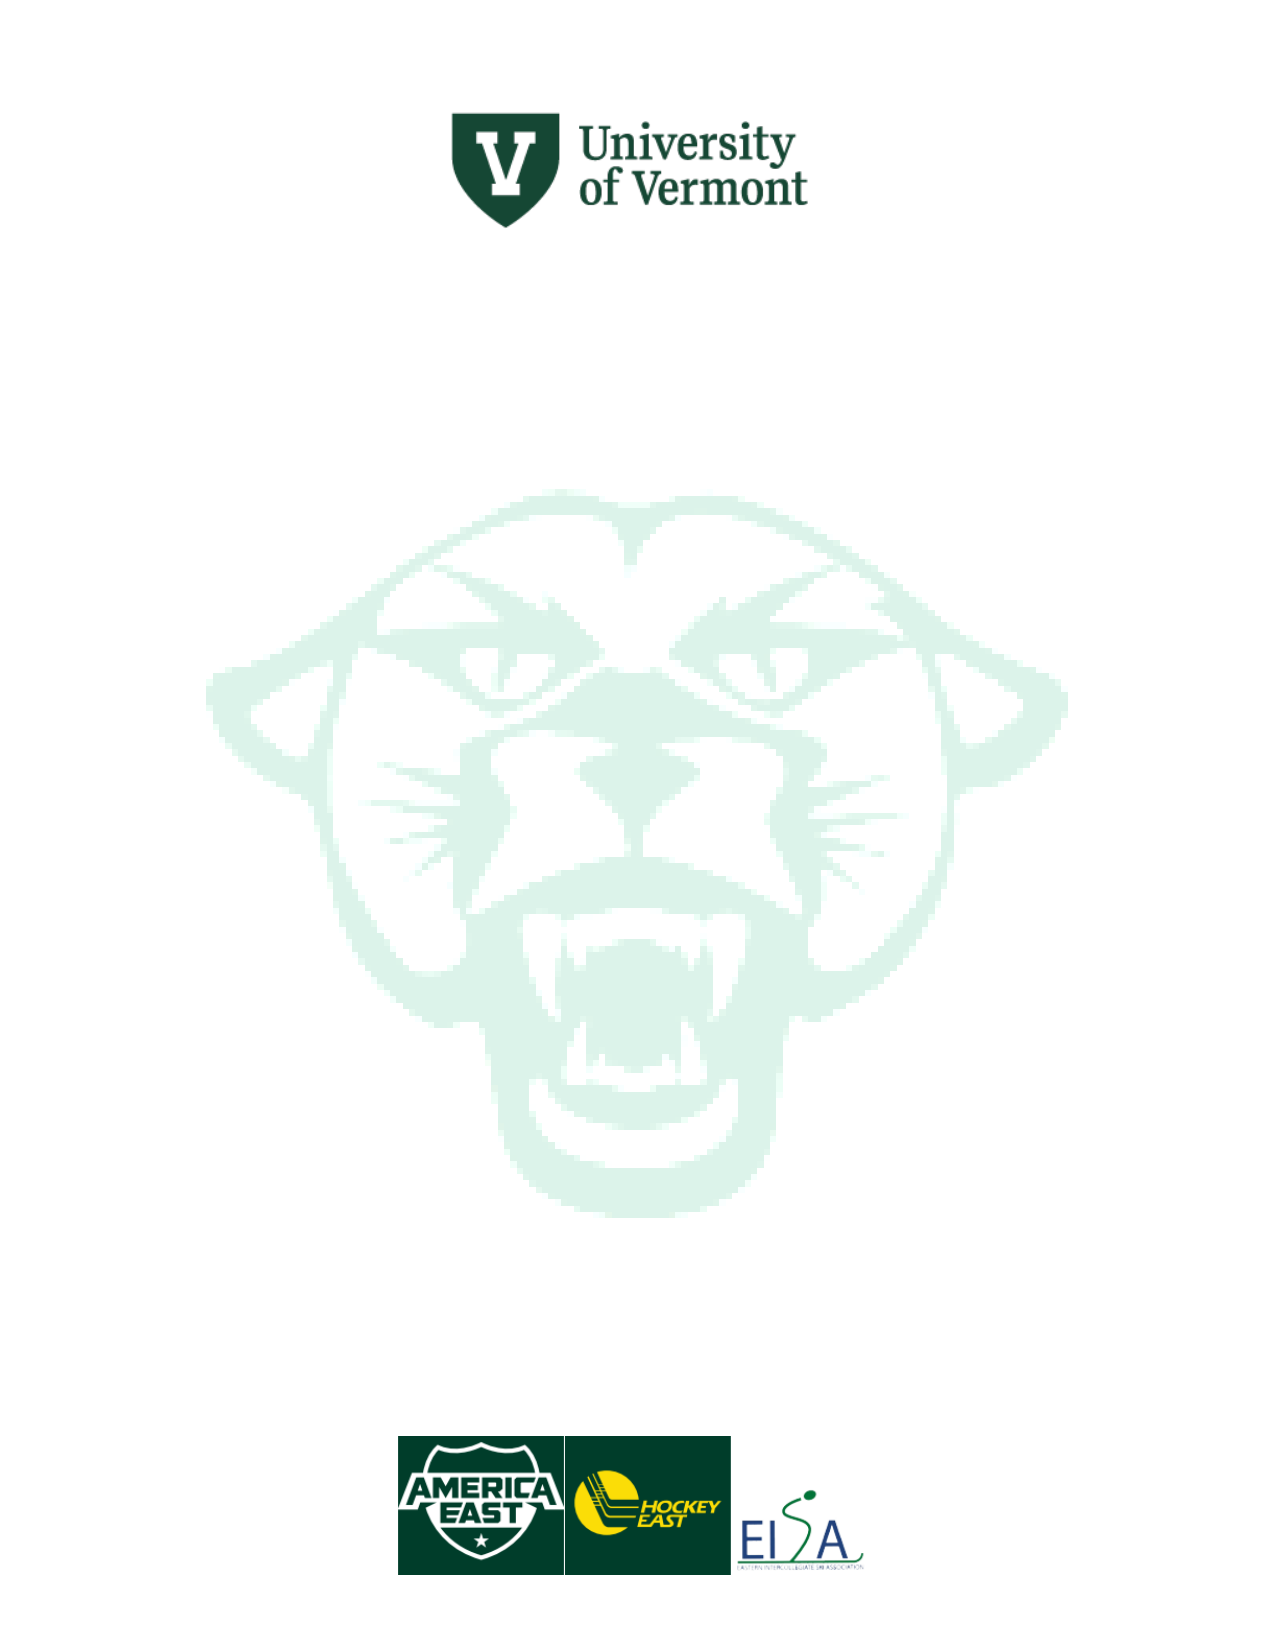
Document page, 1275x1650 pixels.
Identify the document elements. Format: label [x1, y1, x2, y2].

picture [396, 1436, 879, 1575]
picture [375, 75, 900, 259]
